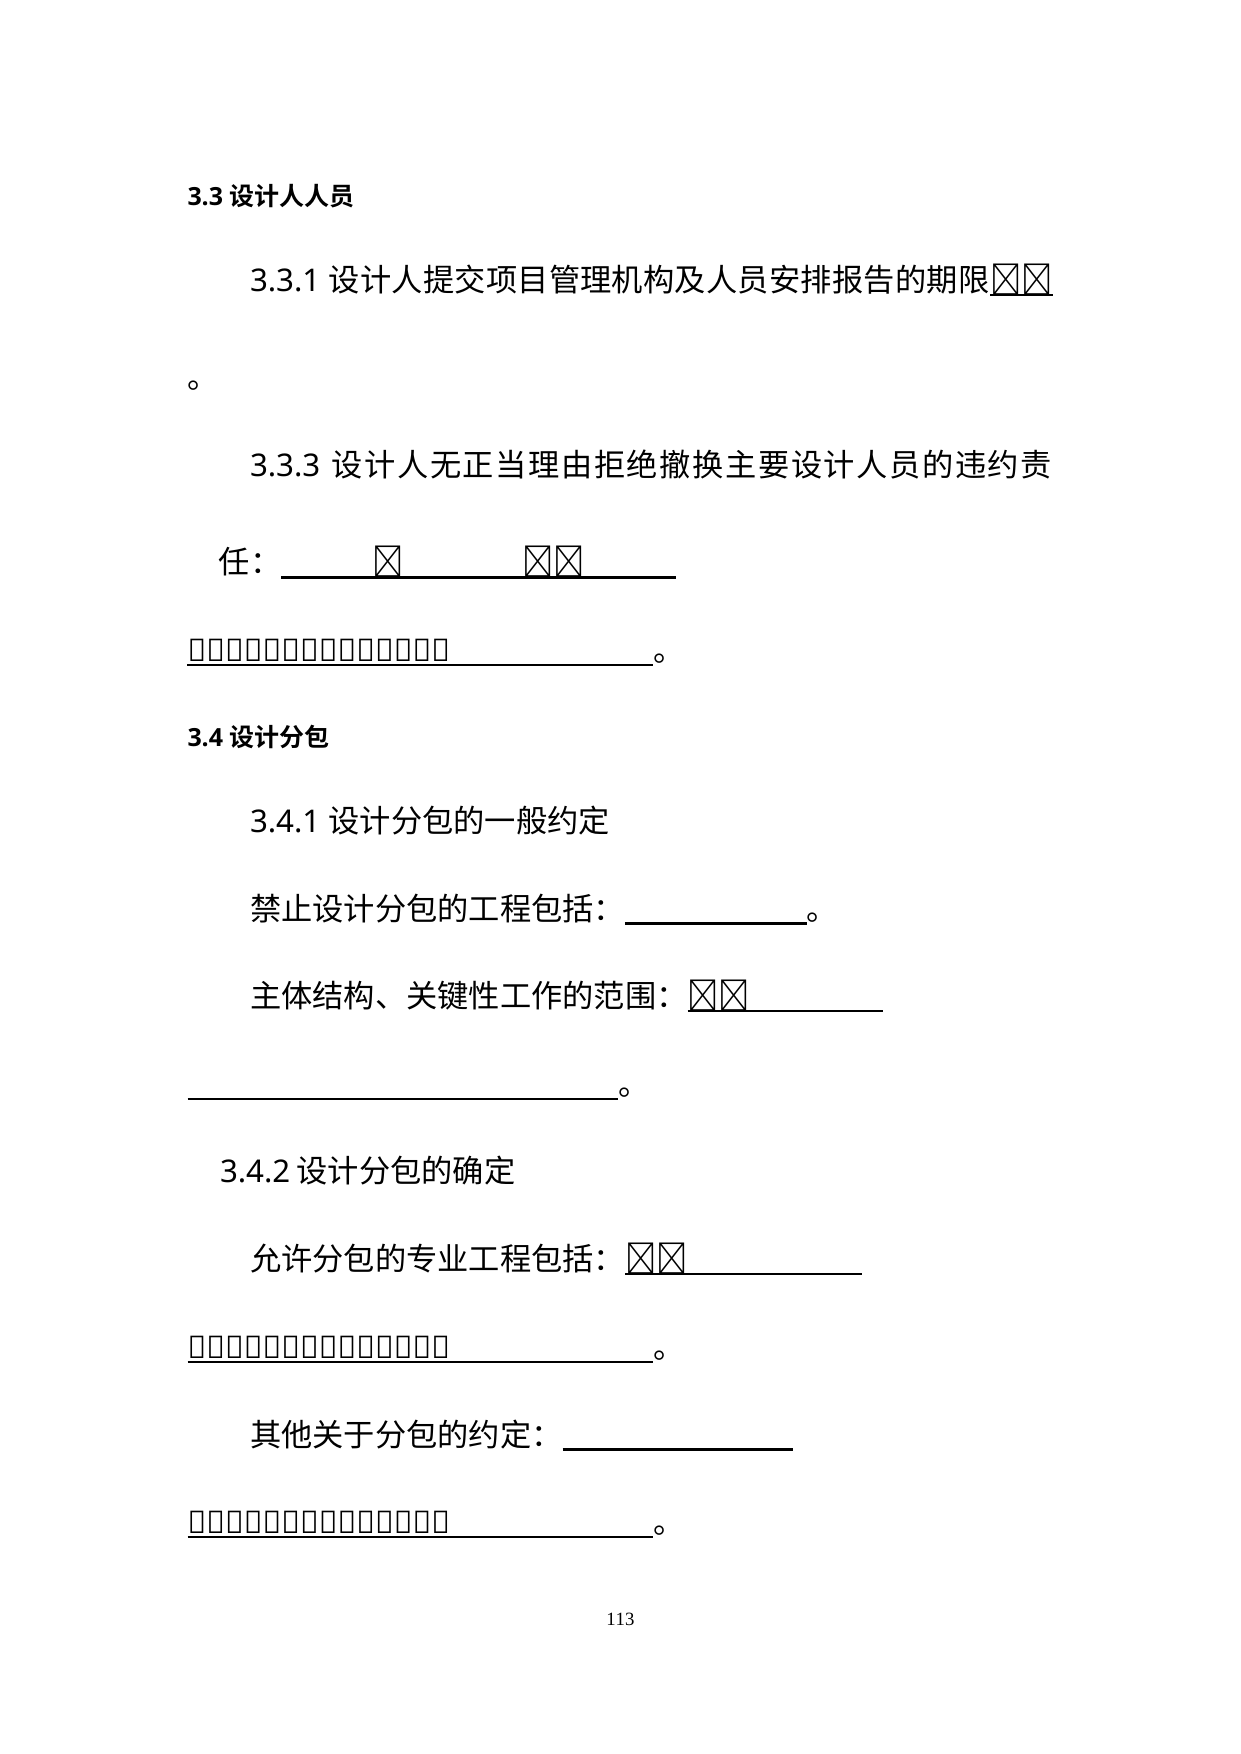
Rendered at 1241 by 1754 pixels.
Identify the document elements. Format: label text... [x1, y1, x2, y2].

text 允许分包的专业工程包括： [187, 1224, 1053, 1289]
text 。 [187, 1049, 1053, 1114]
text 3.4.2设计分包的确定 [187, 1137, 1053, 1202]
subtitle 3.3 设计人人员 [187, 162, 1053, 227]
text 3.4.1 设计分包的一般约定 [187, 786, 1053, 851]
text  。 [187, 615, 1053, 680]
subtitle 3.4 设计分包 [187, 703, 1053, 768]
text  。 [187, 1312, 1053, 1377]
text 主体结构、关键性工作的范围： [187, 961, 1053, 1026]
text 禁止设计分包的工程包括： 。 [187, 874, 1053, 939]
text 其他关于分包的约定： [187, 1400, 1053, 1465]
text 3.3.3 设计人无正当理由拒绝撤换主要设计人员的违约责任：   [218, 430, 1053, 593]
text  。 [187, 1487, 1053, 1552]
text 3.3.1 设计人提交项目管理机构及人员安排报告的期限 。 [187, 245, 1053, 408]
